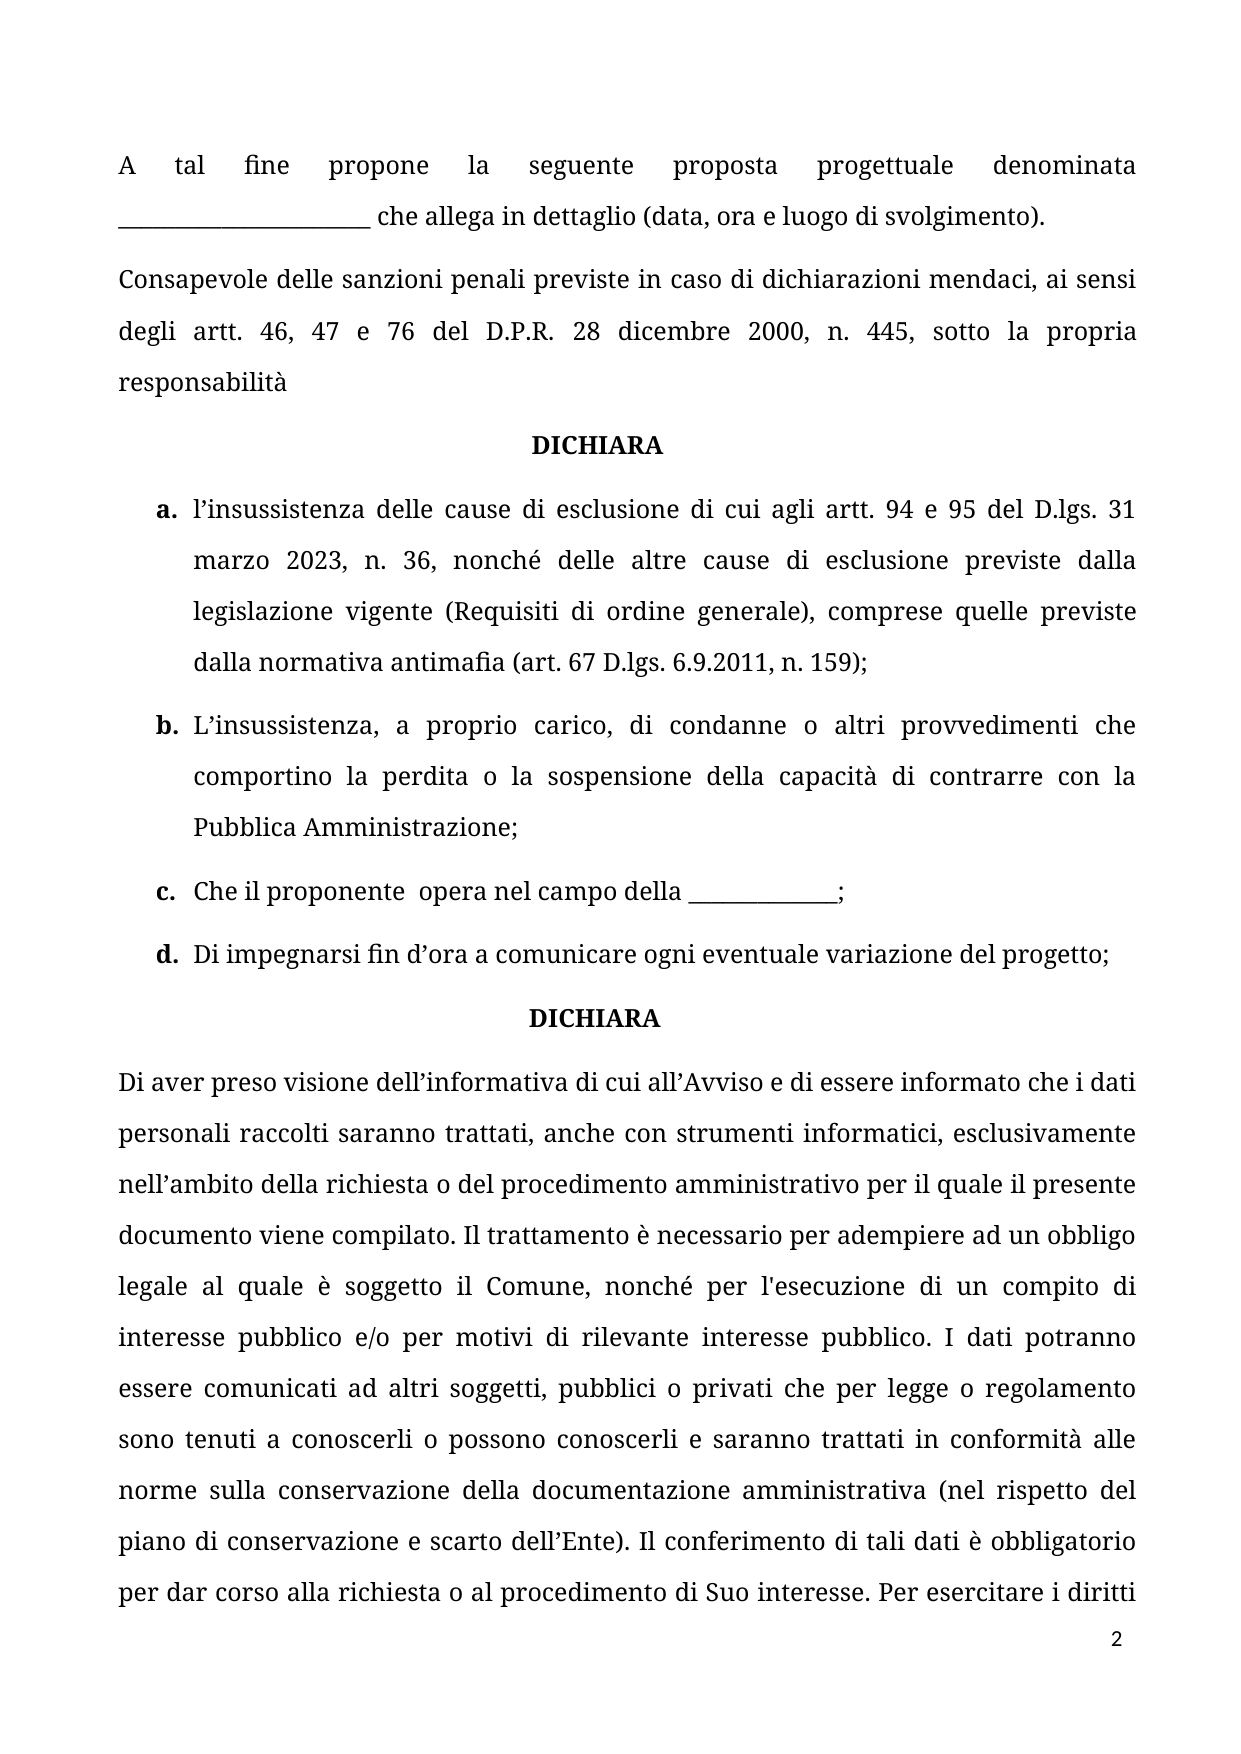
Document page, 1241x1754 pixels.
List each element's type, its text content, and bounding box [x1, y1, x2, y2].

list Di impegnarsi fin d’ora a comunicare ogni eventuale variazione del progetto; [156, 937, 1137, 971]
list Che il proponente opera nel campo della _____________; [156, 874, 1137, 908]
list L’insussistenza, a proprio carico, di condanne o altri provvedimenti che comportino la perdita o la sospensione della capacità di contrarre con la Pubblica Amministrazione; [156, 708, 1137, 844]
text A tal fine propone la seguente proposta progettuale denominata ______________________ che allega in dettaglio (data, ora e luogo di svolgimento). [118, 148, 1137, 233]
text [118, 1064, 1137, 1609]
text DICHIARA [156, 428, 1137, 462]
text Consapevole delle sanzioni penali previste in caso di dichiarazioni mendaci, ai sensi degli artt. 46, 47 e 76 del D.P.R. 28 dicembre 2000, n. 445, sotto la propria responsabilità [118, 262, 1137, 398]
text DICHIARA [231, 1001, 1137, 1035]
list l’insussistenza delle cause di esclusione di cui agli artt. 94 e 95 del D.lgs. 31 marzo 2023, n. 36, nonché delle altre cause di esclusione previste dalla legislazione vigente (Requisiti di ordine generale), comprese quelle previste dalla normativa antimafia (art. 67 D.lgs. 6.9.2011, n. 159); [156, 491, 1137, 678]
